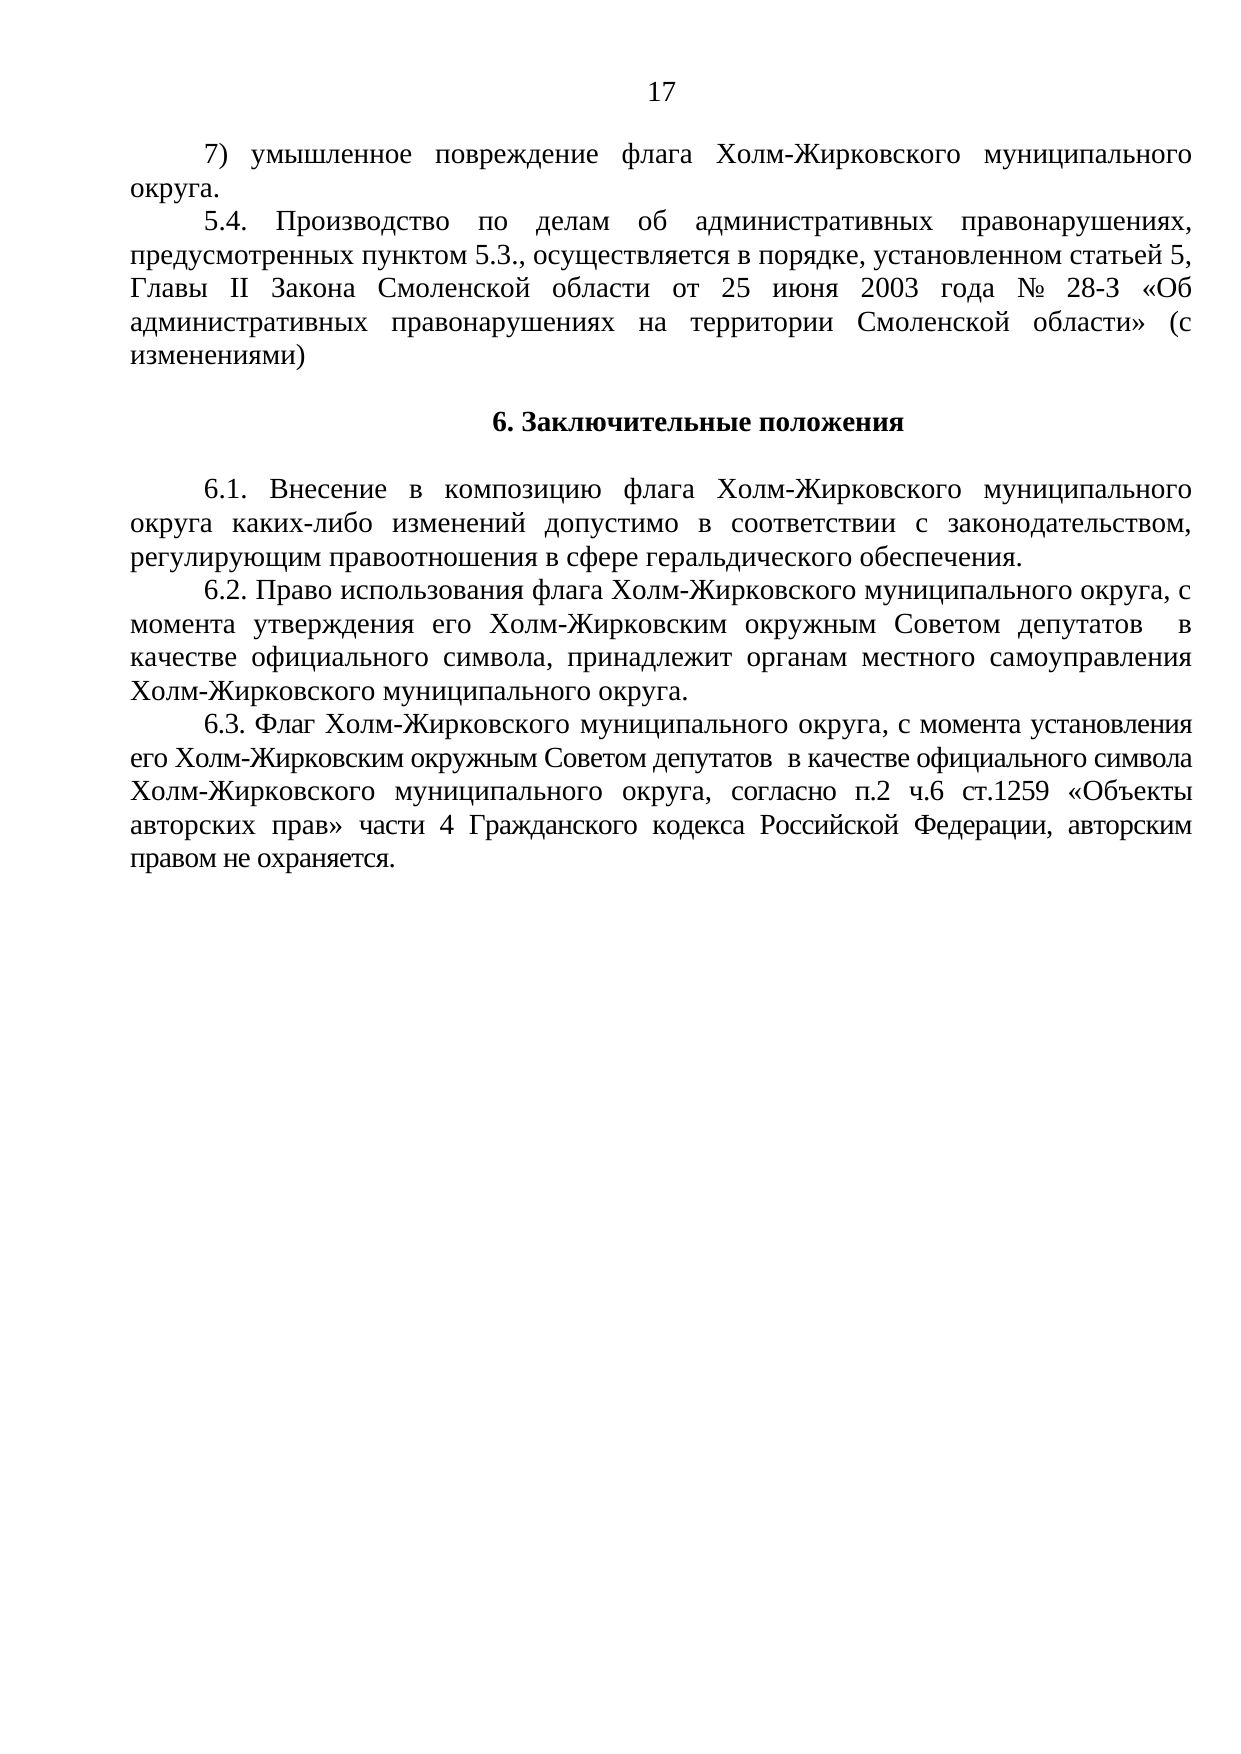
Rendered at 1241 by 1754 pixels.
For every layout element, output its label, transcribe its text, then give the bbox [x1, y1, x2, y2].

text 6. Заключительные положения [130, 404, 1193, 438]
text 6.3. Флаг Холм-Жирковского муниципального округа, с момента установления его Холм-Жирковским окружным Советом депутатов в качестве официального символа Холм-Жирковского муниципального округа, согласно п.2 ч.6 ст.1259 «Объекты авторских прав» части 4 Гражданского кодекса Российской Федерации, авторским правом не охраняется. [130, 706, 1193, 874]
text 6.1. Внесение в композицию флага Холм-Жирковского муниципального округа каких-либо изменений допустимо в соответствии с законодательством, регулирующим правоотношения в сфере геральдического обеспечения. [130, 472, 1193, 572]
text 6.2. Право использования флага Холм-Жирковского муниципального округа, с момента утверждения его Холм-Жирковским окружным Советом депутатов в качестве официального символа, принадлежит органам местного самоуправления Холм-Жирковского муниципального округа. [130, 572, 1193, 706]
text 5.4. Производство по делам об административных правонарушениях, предусмотренных пунктом 5.3., осуществляется в порядке, установленном статьей 5, Главы II Закона Смоленской области от 25 июня 2003 года № 28-З «Об административных правонарушениях на территории Смоленской области» (с изменениями) [130, 203, 1193, 371]
text 7) умышленное повреждение флага Холм-Жирковского муниципального округа. [130, 136, 1193, 203]
